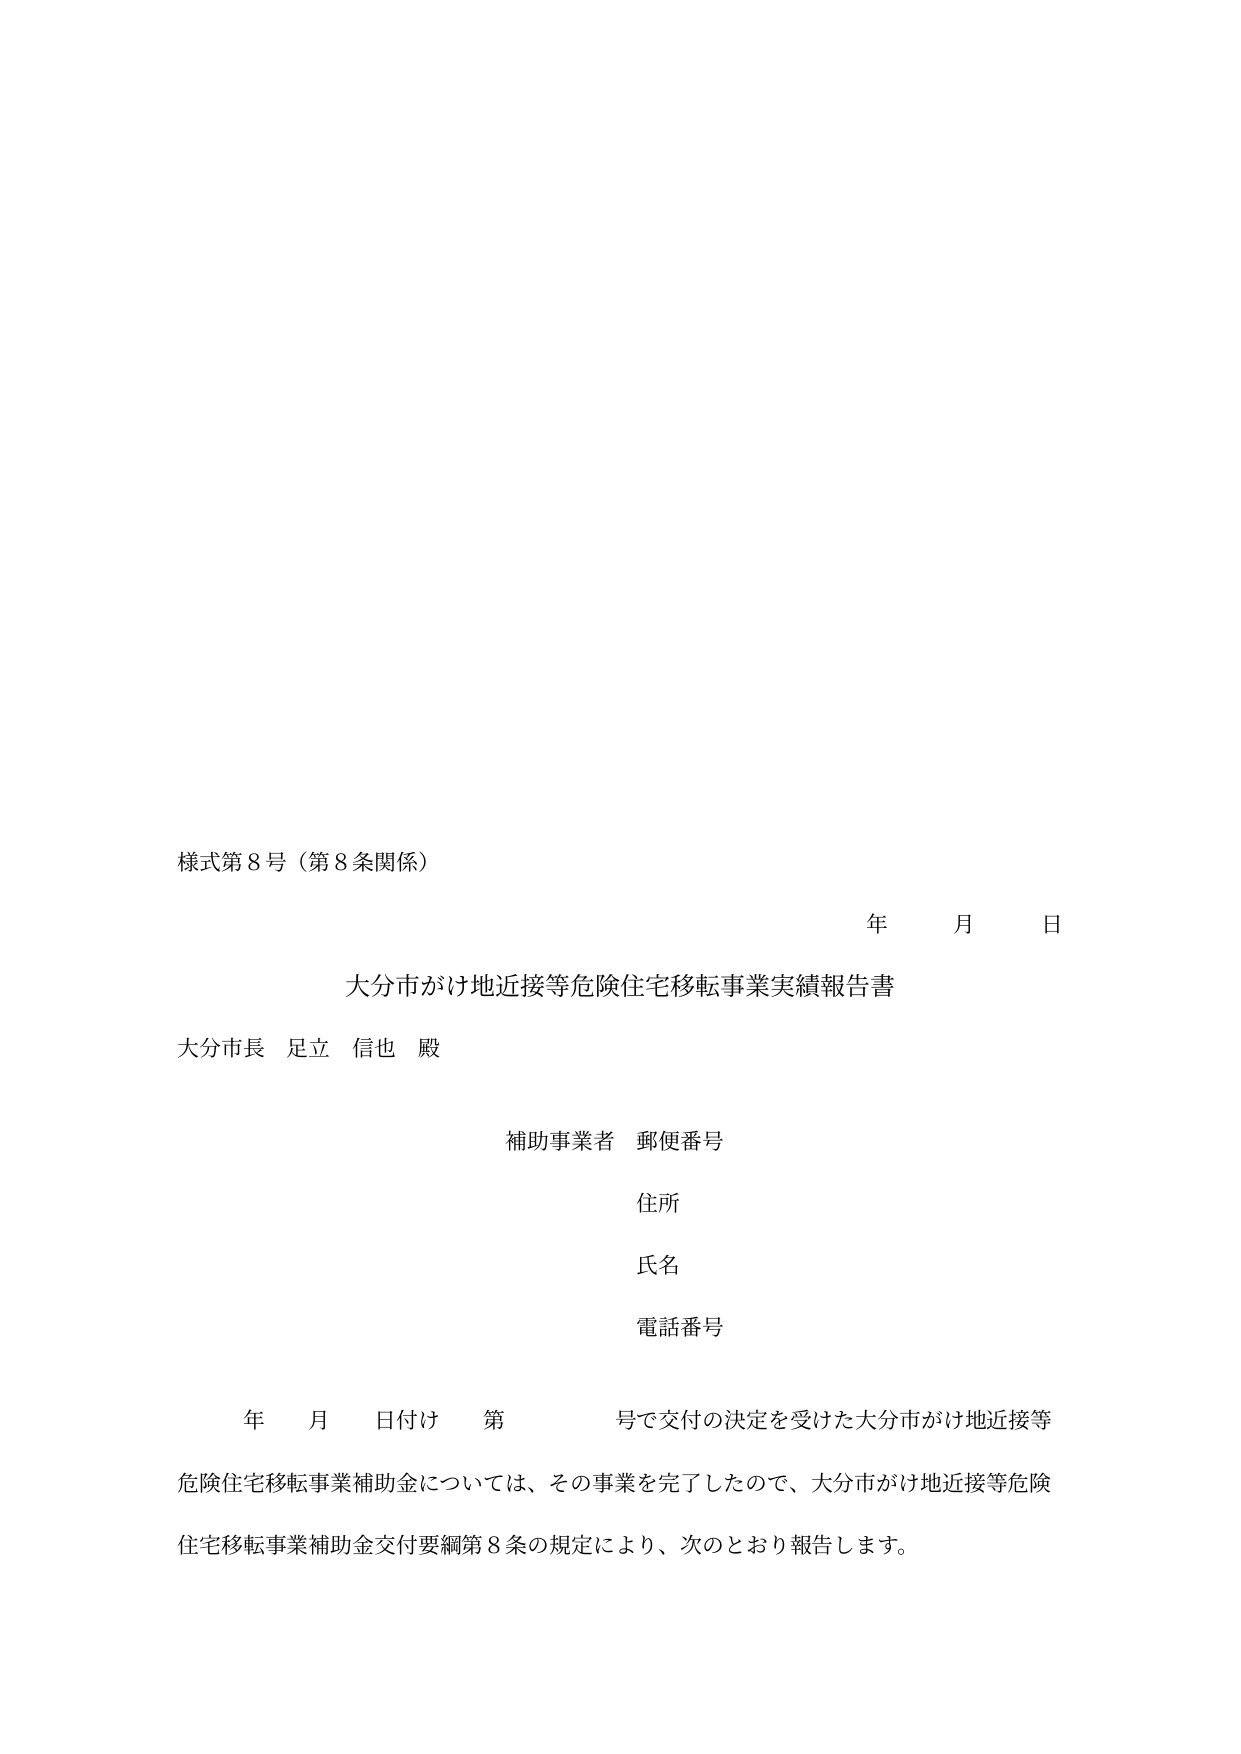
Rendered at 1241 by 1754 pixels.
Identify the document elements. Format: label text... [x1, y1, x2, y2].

text 電話番号 [177, 1295, 1063, 1357]
list 様式第８号（第８条関係） [177, 830, 1008, 892]
text 氏名 [177, 1233, 1063, 1295]
text 年 月 日 [177, 892, 1063, 954]
text 年 月 日付け 第 号で交付の決定を受けた大分市がけ地近接等危険住宅移転事業補助金については、その事業を完了したので、大分市がけ地近接等危険住宅移転事業補助金交付要綱第８条の規定により、次のとおり報告します。 [177, 1388, 1063, 1575]
text 補助事業者 郵便番号 [177, 1109, 1063, 1171]
text 住所 [177, 1171, 1063, 1233]
text 大分市長 足立 信也 殿 [177, 1016, 1063, 1078]
list 大分市がけ地近接等危険住宅移転事業実績報告書 [177, 954, 1063, 1016]
